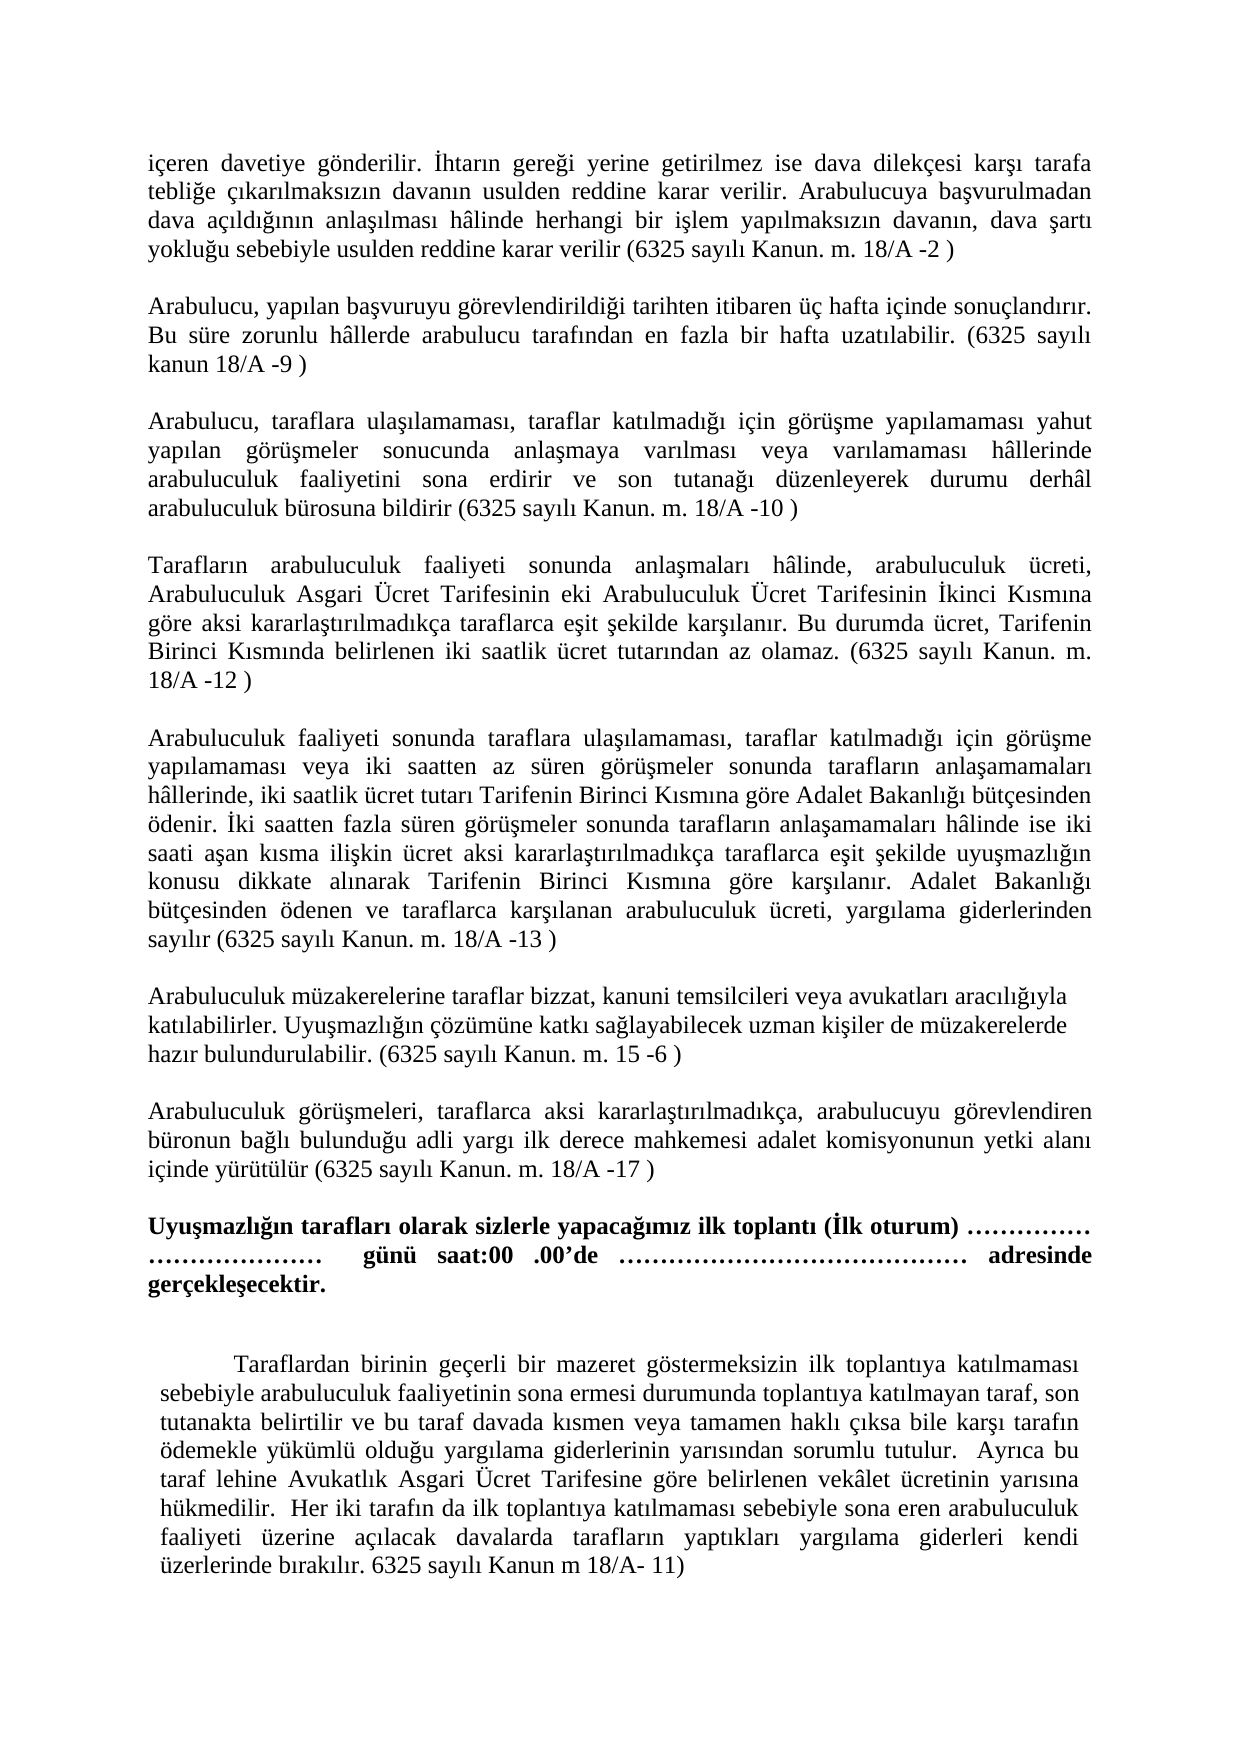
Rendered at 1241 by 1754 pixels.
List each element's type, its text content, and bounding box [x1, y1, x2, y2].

text Uyuşmazlığın tarafları olarak sizlerle yapacağımız ilk toplantı (İlk oturum) …………… ………………… günü saat:00 .00’de …………………………………… adresinde gerçekleşecektir. [148, 1211, 1093, 1298]
text Arabuluculuk faaliyeti sonunda taraflara ulaşılamaması, taraflar katılmadığı için görüşme yapılamaması veya iki saatten az süren görüşmeler sonunda tarafların anlaşamamaları hâllerinde, iki saatlik ücret tutarı Tarifenin Birinci Kısmına göre Adalet Bakanlığı bütçesinden ödenir. İki saatten fazla süren görüşmeler sonunda tarafların anlaşamamaları hâlinde ise iki saati aşan kısma ilişkin ücret aksi kararlaştırılmadıkça taraflarca eşit şekilde uyuşmazlığın konusu dikkate alınarak Tarifenin Birinci Kısmına göre karşılanır. Adalet Bakanlığı bütçesinden ödenen ve taraflarca karşılanan arabuluculuk ücreti, yargılama giderlerinden sayılır (6325 sayılı Kanun. m. 18/A -13 ) [148, 723, 1093, 953]
text Arabuluculuk görüşmeleri, taraflarca aksi kararlaştırılmadıkça, arabulucuyu görevlendiren büronun bağlı bulunduğu adli yargı ilk derece mahkemesi adalet komisyonunun yetki alanı içinde yürütülür (6325 sayılı Kanun. m. 18/A -17 ) [148, 1096, 1093, 1183]
text Taraflardan birinin geçerli bir mazeret göstermeksizin ilk toplantıya katılmaması sebebiyle arabuluculuk faaliyetinin sona ermesi durumunda toplantıya katılmayan taraf, son tutanakta belirtilir ve bu taraf davada kısmen veya tamamen haklı çıksa bile karşı tarafın ödemekle yükümlü olduğu yargılama giderlerinin yarısından sorumlu tutulur. Ayrıca bu taraf lehine Avukatlık Asgari Ücret Tarifesine göre belirlenen vekâlet ücretinin yarısına hükmedilir. Her iki tarafın da ilk toplantıya katılmaması sebebiyle sona eren arabuluculuk faaliyeti üzerine açılacak davalarda tarafların yaptıkları yargılama giderleri kendi üzerlerinde bırakılır. 6325 sayılı Kanun m 18/A- 11) [160, 1349, 1080, 1579]
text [148, 148, 1093, 263]
text Arabulucu, yapılan başvuruyu görevlendirildiği tarihten itibaren üç hafta içinde sonuçlandırır. Bu süre zorunlu hâllerde arabulucu tarafından en fazla bir hafta uzatılabilir. (6325 sayılı kanun 18/A -9 ) [148, 291, 1093, 378]
text Arabulucu, taraflara ulaşılamaması, taraflar katılmadığı için görüşme yapılamaması yahut yapılan görüşmeler sonucunda anlaşmaya varılması veya varılamaması hâllerinde arabuluculuk faaliyetini sona erdirir ve son tutanağı düzenleyerek durumu derhâl arabuluculuk bürosuna bildirir (6325 sayılı Kanun. m. 18/A -10 ) [148, 406, 1093, 521]
text Tarafların arabuluculuk faaliyeti sonunda anlaşmaları hâlinde, arabuluculuk ücreti, Arabuluculuk Asgari Ücret Tarifesinin eki Arabuluculuk Ücret Tarifesinin İkinci Kısmına göre aksi kararlaştırılmadıkça taraflarca eşit şekilde karşılanır. Bu durumda ücret, Tarifenin Birinci Kısmında belirlenen iki saatlik ücret tutarından az olamaz. (6325 sayılı Kanun. m. 18/A -12 ) [148, 550, 1093, 694]
text Arabuluculuk müzakerelerine taraflar bizzat, kanuni temsilcileri veya avukatları aracılığıyla katılabilirler. Uyuşmazlığın çözümüne katkı sağlayabilecek uzman kişiler de müzakerelerde hazır bulundurulabilir. (6325 sayılı Kanun. m. 15 -6 ) [148, 981, 1093, 1068]
